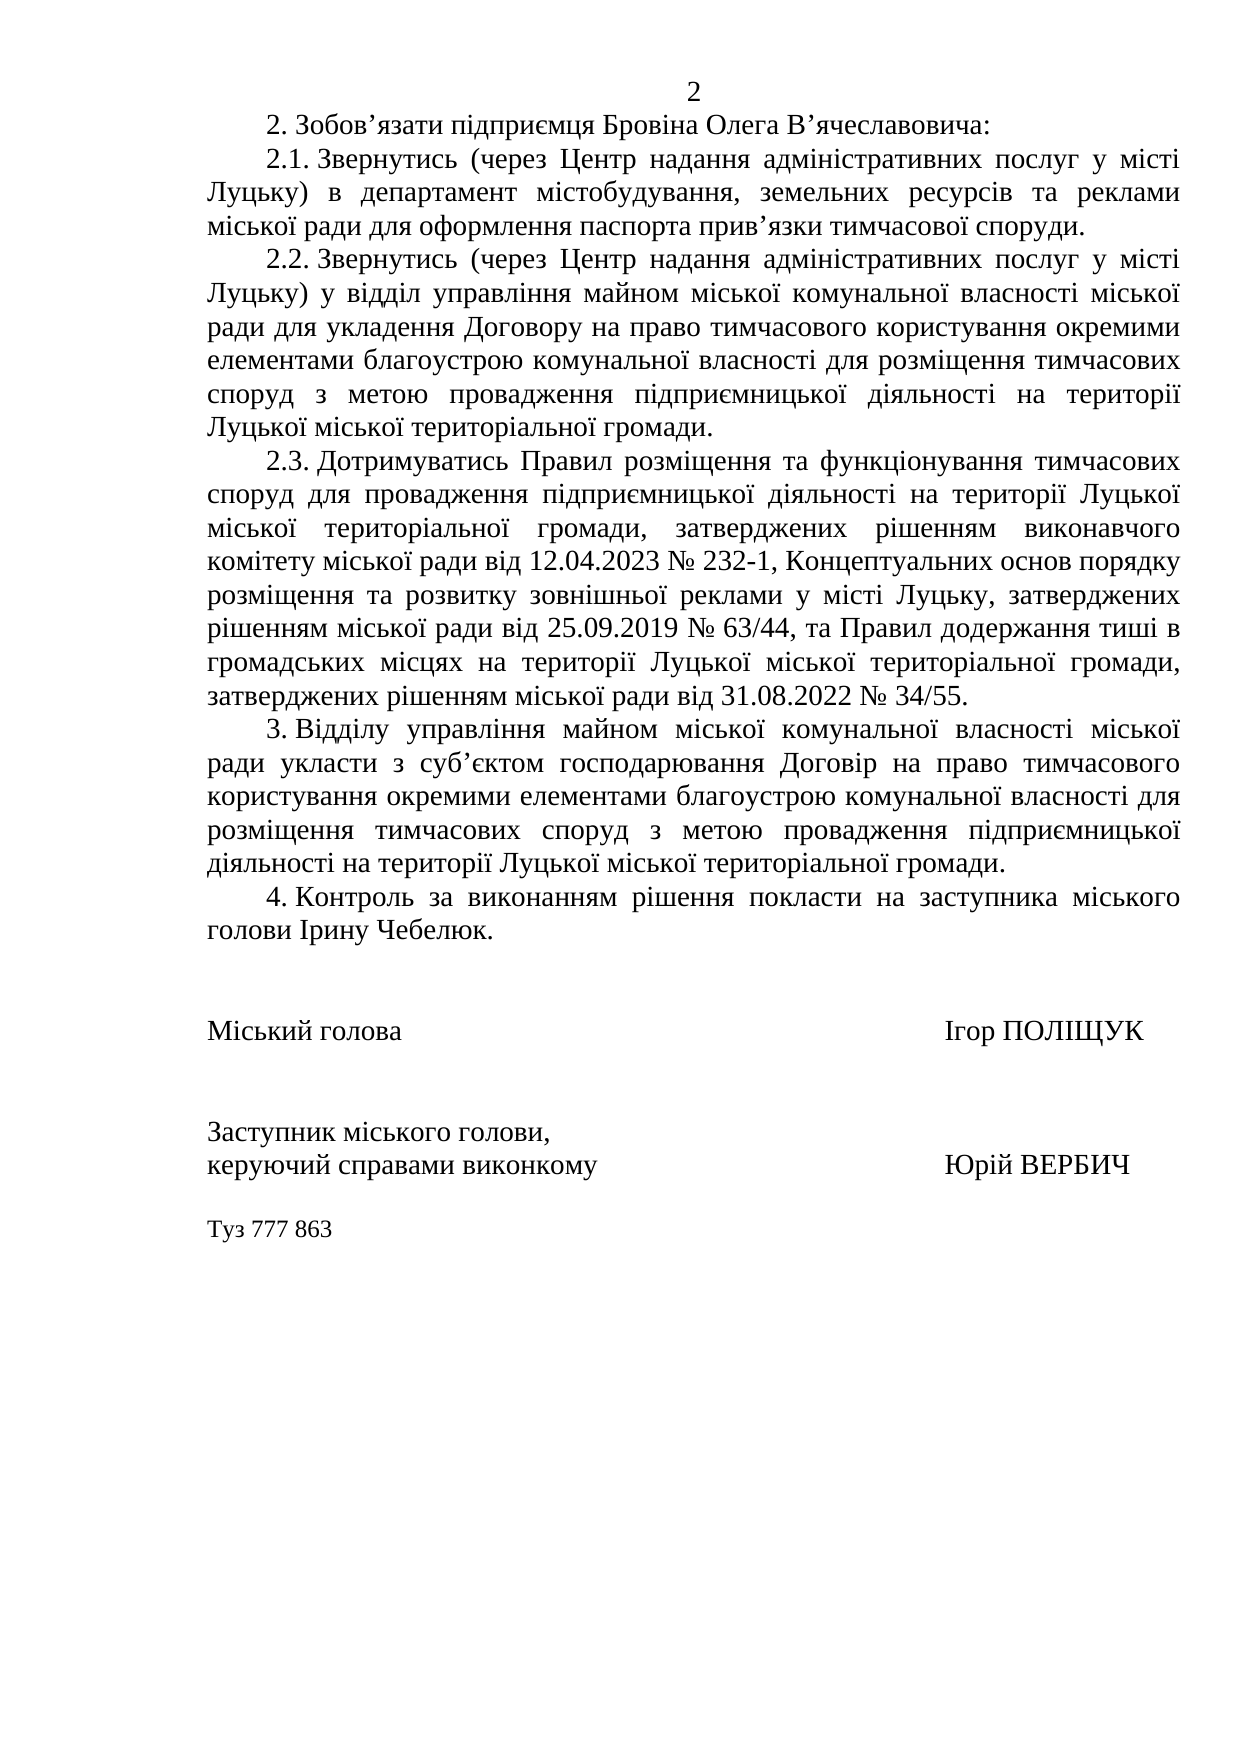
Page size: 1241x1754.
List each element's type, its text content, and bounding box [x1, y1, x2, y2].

text 3. Відділу управління майном міської комунальної власності міської ради укласти з суб’єктом господарювання Договір на право тимчасового користування окремими елементами благоустрою комунальної власності для розміщення тимчасових споруд з метою провадження підприємницької діяльності на території Луцької міської територіальної громади. [207, 711, 1181, 879]
text 4. Контроль за виконанням рішення покласти на заступника міського голови Ірину Чебелюк. [207, 879, 1181, 946]
text Заступник міського голови, [207, 1114, 1181, 1147]
text Міський голова Ігор ПОЛІЩУК [207, 1013, 1181, 1047]
text Туз 777 863 [207, 1214, 1181, 1243]
text 2.2. Звернутись (через Центр надання адміністративних послуг у місті Луцьку) у відділ управління майном міської комунальної власності міської ради для укладення Договору на право тимчасового користування окремими елементами благоустрою комунальної власності для розміщення тимчасових споруд з метою провадження підприємницької діяльності на території Луцької міської територіальної громади. [207, 242, 1181, 443]
text 2. Зобов’язати підприємця Бровіна Олега В’ячеславовича: [207, 107, 1181, 141]
text 2.1. Звернутись (через Центр надання адміністративних послуг у місті Луцьку) в департамент містобудування, земельних ресурсів та реклами міської ради для оформлення паспорта прив’язки тимчасової споруди. [207, 141, 1181, 242]
text 2.3. Дотримуватись Правил розміщення та функціонування тимчасових споруд для провадження підприємницької діяльності на території Луцької міської територіальної громади, затверджених рішенням виконавчого комітету міської ради від 12.04.2023 № 232-1, Концептуальних основ порядку розміщення та розвитку зовнішньої реклами у місті Луцьку, затверджених рішенням міської ради від 25.09.2019 № 63/44, та Правил додержання тиші в громадських місцях на території Луцької міської територіальної громади, затверджених рішенням міської ради від 31.08.2022 № 34/55. [207, 443, 1181, 711]
text керуючий справами виконкому Юрій ВЕРБИЧ [207, 1147, 1181, 1181]
